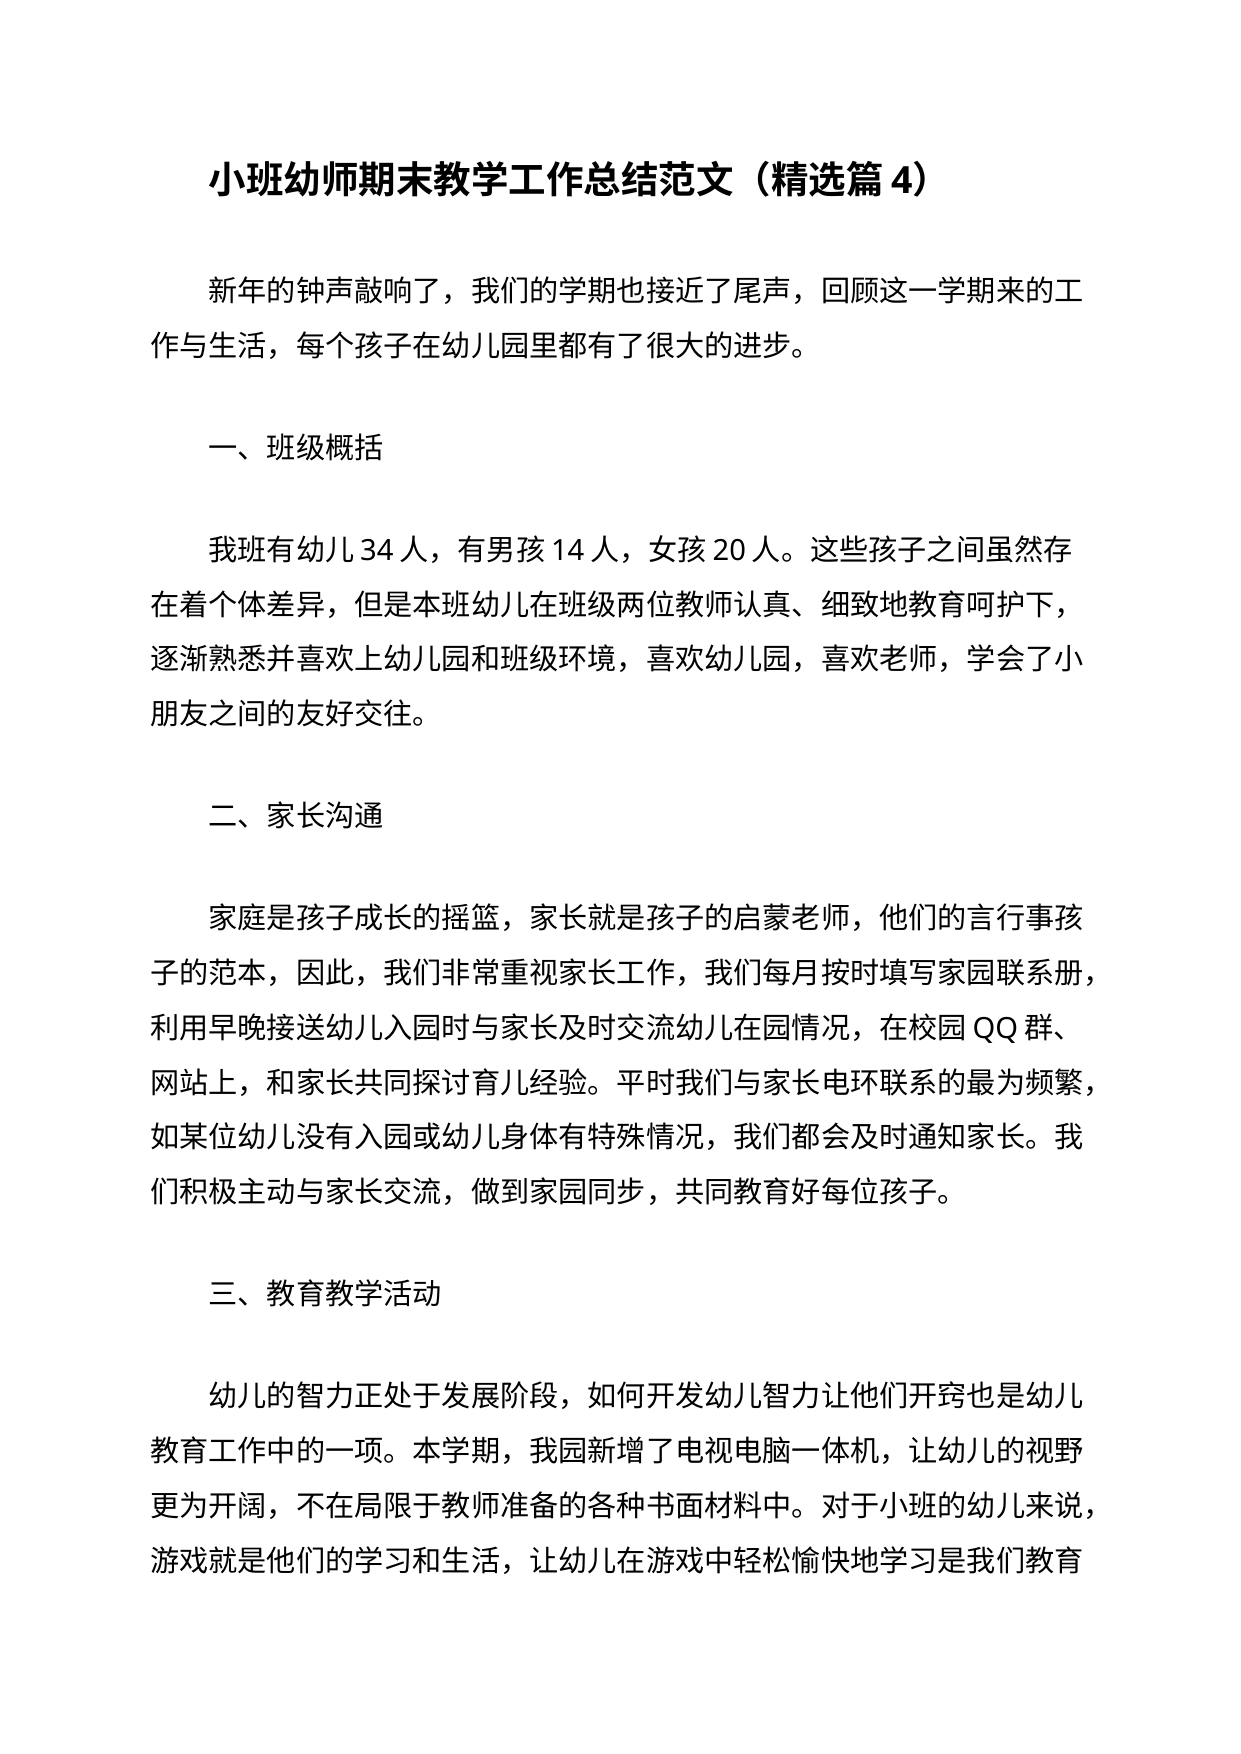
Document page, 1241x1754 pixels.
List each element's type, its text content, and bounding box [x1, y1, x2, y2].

text 二、家长沟通 [150, 793, 1090, 835]
text 家庭是孩子成长的摇篮，家长就是孩子的启蒙老师，他们的言行事孩子的范本，因此，我们非常重视家长工作，我们每月按时填写家园联系册，利用早晚接送幼儿入园时与家长及时交流幼儿在园情况，在校园QQ群、网站上，和家长共同探讨育儿经验。平时我们与家长电环联系的最为频繁，如某位幼儿没有入园或幼儿身体有特殊情况，我们都会及时通知家长。我们积极主动与家长交流，做到家园同步，共同教育好每位孩子。 [150, 894, 1090, 1211]
text 三、教育教学活动 [150, 1271, 1090, 1313]
text 小班幼师期末教学工作总结范文（精选篇4） [150, 150, 1090, 204]
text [150, 1372, 1090, 1579]
text 新年的钟声敲响了，我们的学期也接近了尾声，回顾这一学期来的工作与生活，每个孩子在幼儿园里都有了很大的进步。 [150, 268, 1090, 365]
text 我班有幼儿34人，有男孩14人，女孩20人。这些孩子之间虽然存在着个体差异，但是本班幼儿在班级两位教师认真、细致地教育呵护下，逐渐熟悉并喜欢上幼儿园和班级环境，喜欢幼儿园，喜欢老师，学会了小朋友之间的友好交往。 [150, 526, 1090, 733]
text 一、班级概括 [150, 424, 1090, 467]
